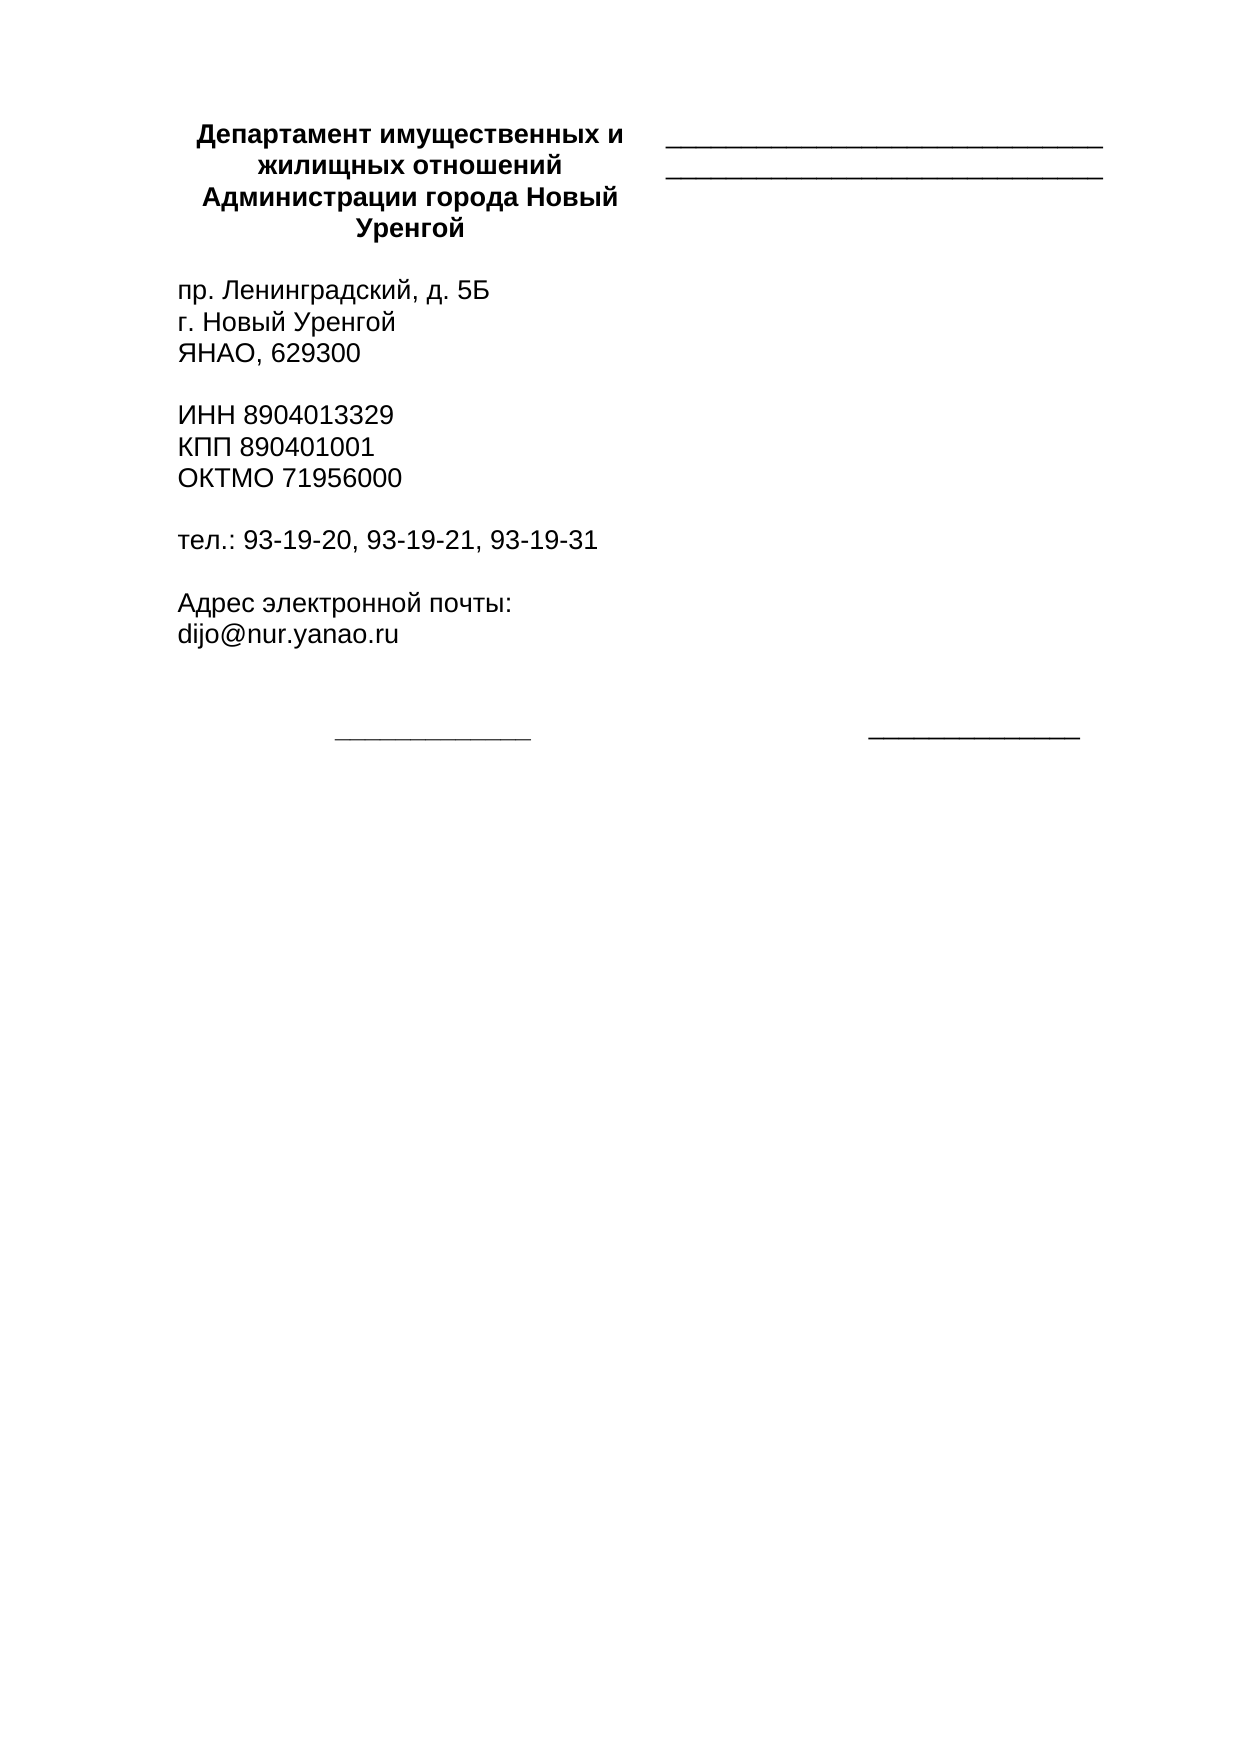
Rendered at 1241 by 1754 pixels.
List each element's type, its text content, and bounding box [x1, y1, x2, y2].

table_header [166, 118, 654, 681]
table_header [655, 118, 1163, 681]
table_cell ______________ [655, 681, 1163, 743]
table_cell _____________ [166, 681, 654, 743]
